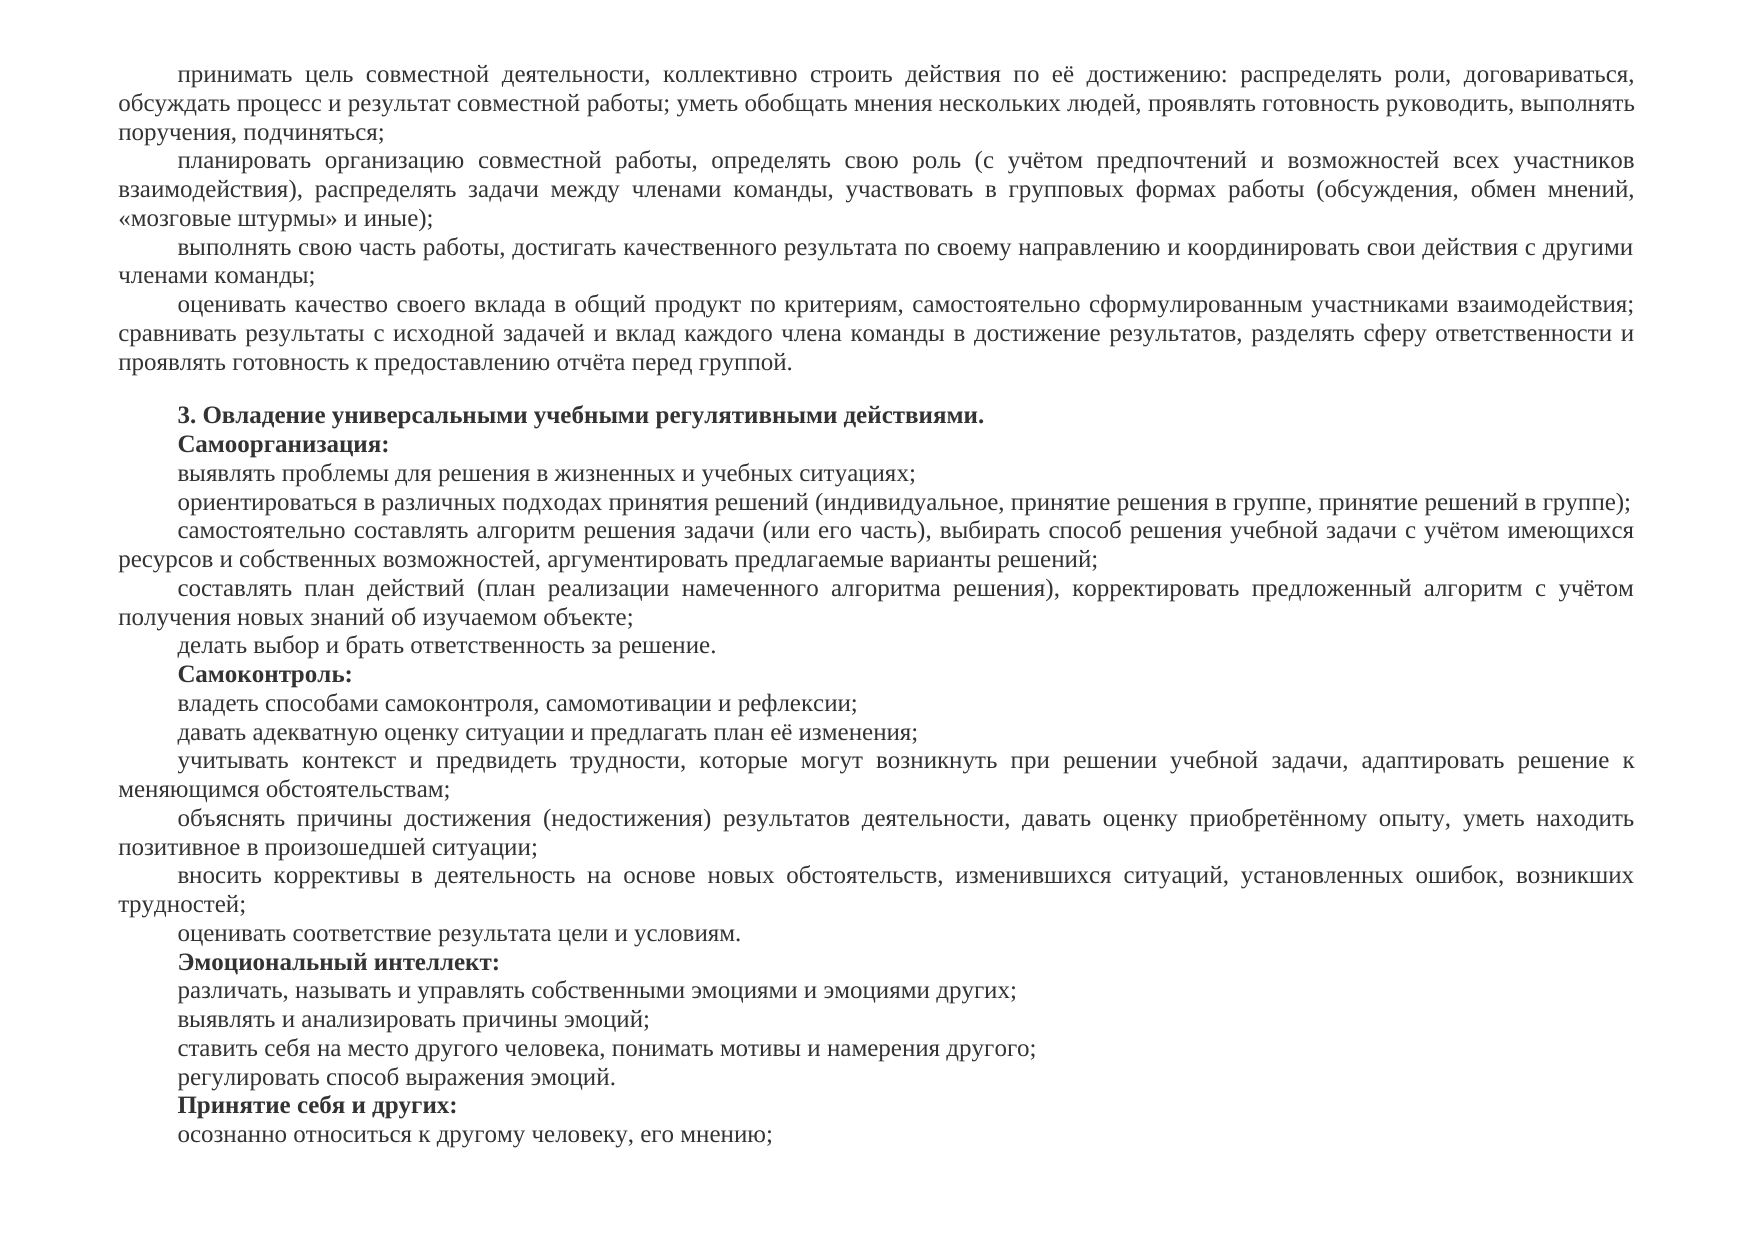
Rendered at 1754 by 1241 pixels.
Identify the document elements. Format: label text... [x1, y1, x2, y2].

text давать адекватную оценку ситуации и предлагать план её изменения; [118, 717, 1636, 746]
text регулировать способ выражения эмоций. [118, 1062, 1636, 1091]
text принимать цель совместной деятельности, коллективно строить действия по её достижению: распределять роли, договариваться, обсуждать процесс и результат совместной работы; уметь обобщать мнения нескольких людей, проявлять готовность руководить, выполнять поручения, подчиняться; [118, 59, 1636, 145]
text учитывать контекст и предвидеть трудности, которые могут возникнуть при решении учебной задачи, адаптировать решение к меняющимся обстоятельствам; [118, 746, 1636, 803]
text выполнять свою часть работы, достигать качественного результата по своему направлению и координировать свои действия с другими членами команды; [118, 232, 1636, 289]
text Принятие себя и других: [118, 1091, 1636, 1119]
text составлять план действий (план реализации намеченного алгоритма решения), корректировать предложенный алгоритм с учётом получения новых знаний об изучаемом объекте; [118, 573, 1636, 631]
text выявлять и анализировать причины эмоций; [118, 1004, 1636, 1033]
text вносить коррективы в деятельность на основе новых обстоятельств, изменившихся ситуаций, установленных ошибок, возникших трудностей; [118, 861, 1636, 918]
text оценивать соответствие результата цели и условиям. [118, 918, 1636, 947]
text оценивать качество своего вклада в общий продукт по критериям, самостоятельно сформулированным участниками взаимодействия; сравнивать результаты с исходной задачей и вклад каждого члена команды в достижение результатов, разделять сферу ответственности и проявлять готовность к предоставлению отчёта перед группой. [118, 289, 1636, 375]
text Самоорганизация: [118, 429, 1636, 458]
text Самоконтроль: [118, 659, 1636, 688]
text самостоятельно составлять алгоритм решения задачи (или его часть), выбирать способ решения учебной задачи с учётом имеющихся ресурсов и собственных возможностей, аргументировать предлагаемые варианты решений; [118, 516, 1636, 573]
text объяснять причины достижения (недостижения) результатов деятельности, давать оценку приобретённому опыту, уметь находить позитивное в произошедшей ситуации; [118, 803, 1636, 861]
text ориентироваться в различных подходах принятия решений (индивидуальное, принятие решения в группе, принятие решений в группе); [118, 487, 1636, 516]
text ставить себя на место другого человека, понимать мотивы и намерения другого; [118, 1033, 1636, 1062]
text планировать организацию совместной работы, определять свою роль (с учётом предпочтений и возможностей всех участников взаимодействия), распределять задачи между членами команды, участвовать в групповых формах работы (обсуждения, обмен мнений, «мозговые штурмы» и иные); [118, 145, 1636, 232]
text делать выбор и брать ответственность за решение. [118, 631, 1636, 659]
text выявлять проблемы для решения в жизненных и учебных ситуациях; [118, 458, 1636, 487]
text 3. Овладение универсальными учебными регулятивными действиями. [118, 401, 1636, 429]
text Эмоциональный интеллект: [118, 947, 1636, 976]
text различать, называть и управлять собственными эмоциями и эмоциями других; [118, 976, 1636, 1004]
text владеть способами самоконтроля, самомотивации и рефлексии; [118, 688, 1636, 717]
text осознанно относиться к другому человеку, его мнению; [118, 1119, 1636, 1148]
